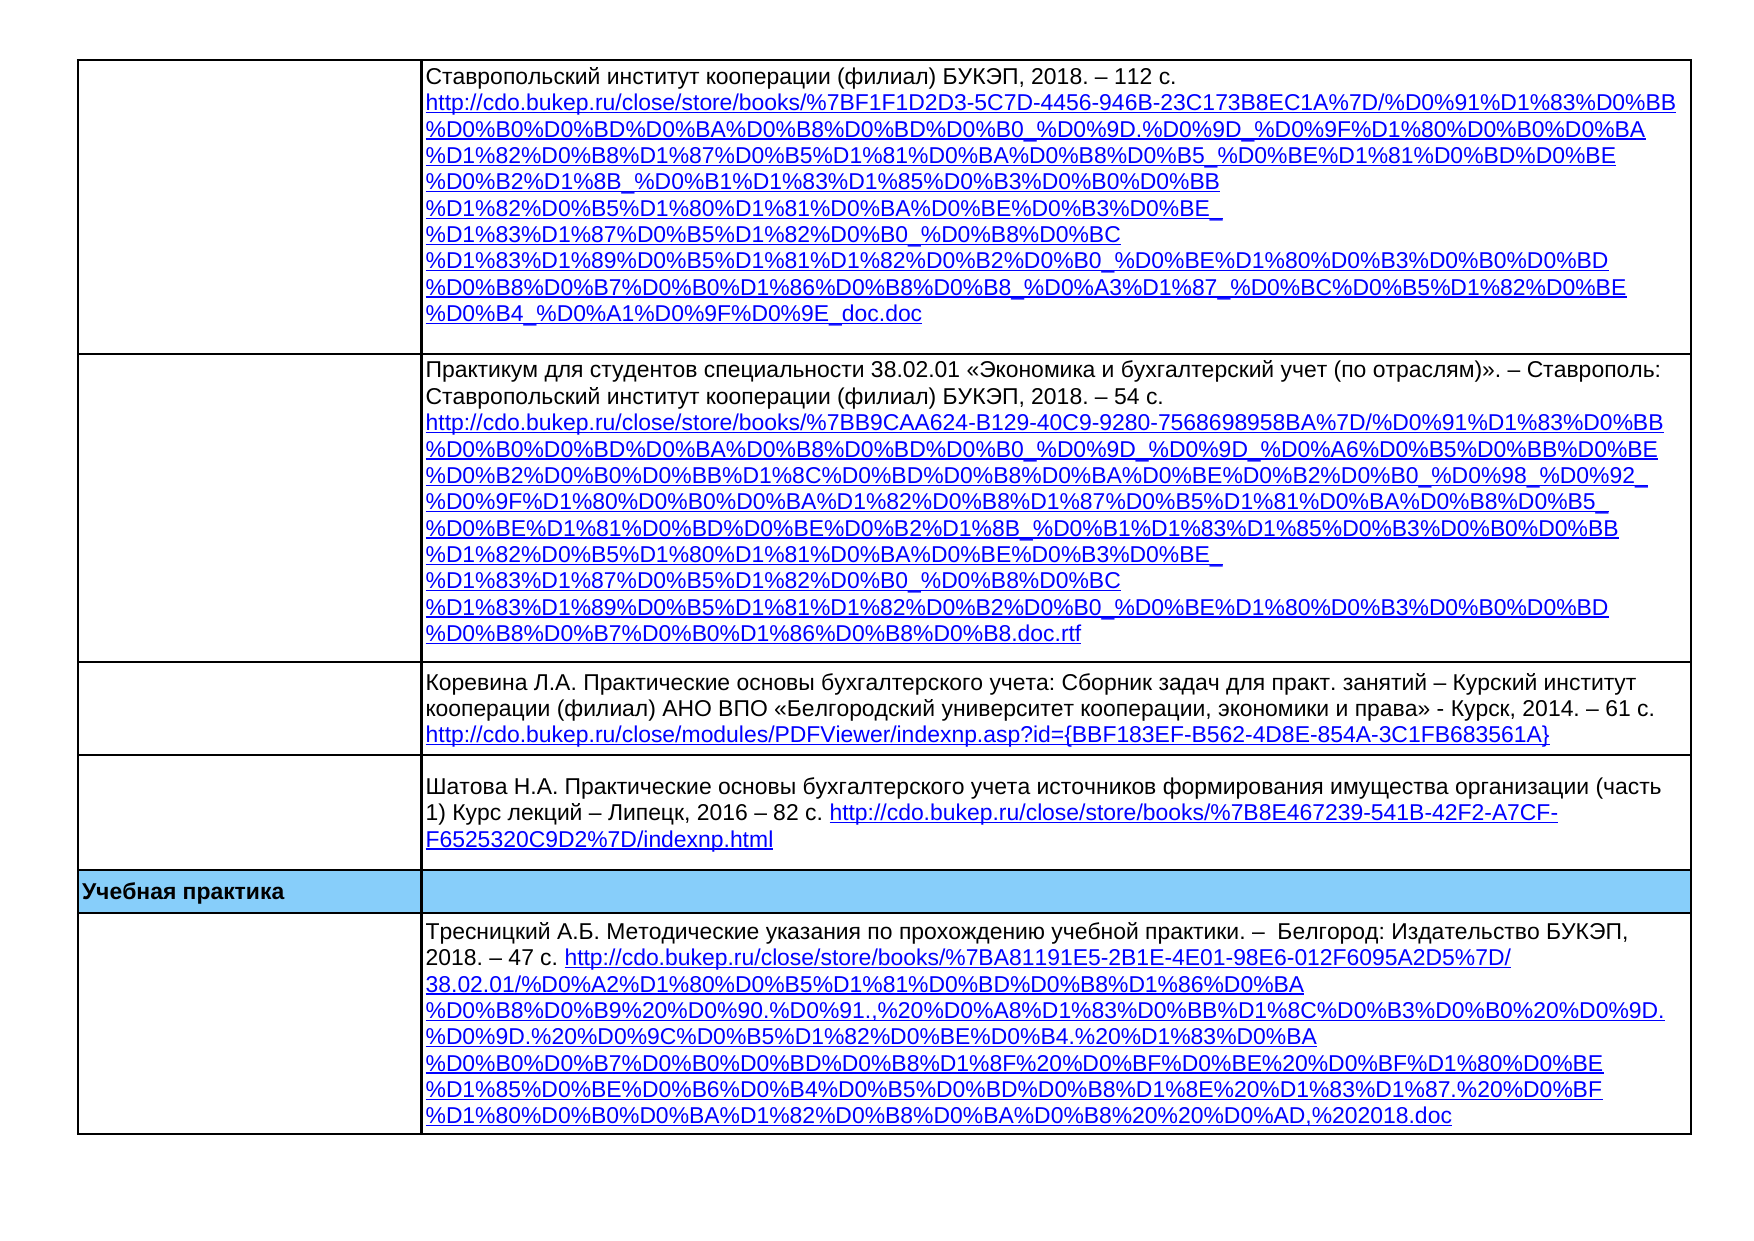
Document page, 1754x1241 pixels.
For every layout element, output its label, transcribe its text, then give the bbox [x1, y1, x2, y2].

table_cell [79, 756, 420, 869]
table_cell [423, 871, 1690, 912]
table_cell Шатова Н.А. Практические основы бухгалтерского учета источников формирования имущества организации (часть 1) Курс лекций – Липецк, 2016 – 82 с. http://cdo.bukep.ru/close/store/books/%7B8E467239-541B-42F2-A7CF-F6525320C9D2%7D/indexnp.html [423, 756, 1690, 869]
table_cell Буланкина Н.Н. Практические основы бухгалтерского учета имущества организации: Учебно-методическое пособие для студентов специальности 38.02.01 «Экономика и бухгалтерский учет (по отраслям)». – Ставрополь: Ставропольский институт кооперации (филиал) БУКЭП, 2018. – 112 с. http://cdo.bukep.ru/close/store/books/%7BF1F1D2D3-5C7D-4456-946B-23C173B8EC1A%7D/%D0%91%D1%83%D0%BB%D0%B0%D0%BD%D0%BA%D0%B8%D0%BD%D0%B0_%D0%9D.%D0%9D_%D0%9F%D1%80%D0%B0%D0%BA%D1%82%D0%B8%D1%87%D0%B5%D1%81%D0%BA%D0%B8%D0%B5_%D0%BE%D1%81%D0%BD%D0%BE%D0%B2%D1%8B_%D0%B1%D1%83%D1%85%D0%B3%D0%B0%D0%BB%D1%82%D0%B5%D1%80%D1%81%D0%BA%D0%BE%D0%B3%D0%BE_%D1%83%D1%87%D0%B5%D1%82%D0%B0_%D0%B8%D0%BC%D1%83%D1%89%D0%B5%D1%81%D1%82%D0%B2%D0%B0_%D0%BE%D1%80%D0%B3%D0%B0%D0%BD%D0%B8%D0%B7%D0%B0%D1%86%D0%B8%D0%B8_%D0%A3%D1%87_%D0%BC%D0%B5%D1%82%D0%BE%D0%B4_%D0%A1%D0%9F%D0%9E_doc.doc [423, 61, 1690, 353]
table_cell Буланкина Н.Н., Целовальникова И.В. Практические основы бухгалтерского учета имущества организации: Практикум для студентов специальности 38.02.01 «Экономика и бухгалтерский учет (по отраслям)». – Ставрополь: Ставропольский институт кооперации (филиал) БУКЭП, 2018. – 54 с. http://cdo.bukep.ru/close/store/books/%7BB9CAA624-B129-40C9-9280-7568698958BA%7D/%D0%91%D1%83%D0%BB%D0%B0%D0%BD%D0%BA%D0%B8%D0%BD%D0%B0_%D0%9D_%D0%9D_%D0%A6%D0%B5%D0%BB%D0%BE%D0%B2%D0%B0%D0%BB%D1%8C%D0%BD%D0%B8%D0%BA%D0%BE%D0%B2%D0%B0_%D0%98_%D0%92_%D0%9F%D1%80%D0%B0%D0%BA%D1%82%D0%B8%D1%87%D0%B5%D1%81%D0%BA%D0%B8%D0%B5_%D0%BE%D1%81%D0%BD%D0%BE%D0%B2%D1%8B_%D0%B1%D1%83%D1%85%D0%B3%D0%B0%D0%BB%D1%82%D0%B5%D1%80%D1%81%D0%BA%D0%BE%D0%B3%D0%BE_%D1%83%D1%87%D0%B5%D1%82%D0%B0_%D0%B8%D0%BC%D1%83%D1%89%D0%B5%D1%81%D1%82%D0%B2%D0%B0_%D0%BE%D1%80%D0%B3%D0%B0%D0%BD%D0%B8%D0%B7%D0%B0%D1%86%D0%B8%D0%B8.doc.rtf [423, 355, 1690, 661]
table_cell [79, 663, 420, 754]
table_cell Тресницкий А.Б. Методические указания по прохождению учебной практики. – Белгород: Издательство БУКЭП, 2018. – 47 с. http://cdo.bukep.ru/close/store/books/%7BA81191E5-2B1E-4E01-98E6-012F6095A2D5%7D/38.02.01/%D0%A2%D1%80%D0%B5%D1%81%D0%BD%D0%B8%D1%86%D0%BA%D0%B8%D0%B9%20%D0%90.%D0%91.,%20%D0%A8%D1%83%D0%BB%D1%8C%D0%B3%D0%B0%20%D0%9D.%D0%9D.%20%D0%9C%D0%B5%D1%82%D0%BE%D0%B4.%20%D1%83%D0%BA%D0%B0%D0%B7%D0%B0%D0%BD%D0%B8%D1%8F%20%D0%BF%D0%BE%20%D0%BF%D1%80%D0%BE%D1%85%D0%BE%D0%B6%D0%B4%D0%B5%D0%BD%D0%B8%D1%8E%20%D1%83%D1%87.%20%D0%BF%D1%80%D0%B0%D0%BA%D1%82%D0%B8%D0%BA%D0%B8%20%20%D0%AD,%202018.doc [423, 914, 1690, 1133]
table_cell Учебная практика [79, 871, 420, 912]
table_cell [79, 355, 420, 661]
table_cell [79, 914, 420, 1133]
table_cell Коревина Л.А. Практические основы бухгалтерского учета: Сборник задач для практ. занятий – Курский институт кооперации (филиал) АНО ВПО «Белгородский университет кооперации, экономики и права» - Курск, 2014. – 61 c. http://cdo.bukep.ru/close/modules/PDFViewer/indexnp.asp?id={BBF183EF-B562-4D8E-854A-3C1FB683561A} [423, 663, 1690, 754]
table_cell [79, 61, 420, 353]
